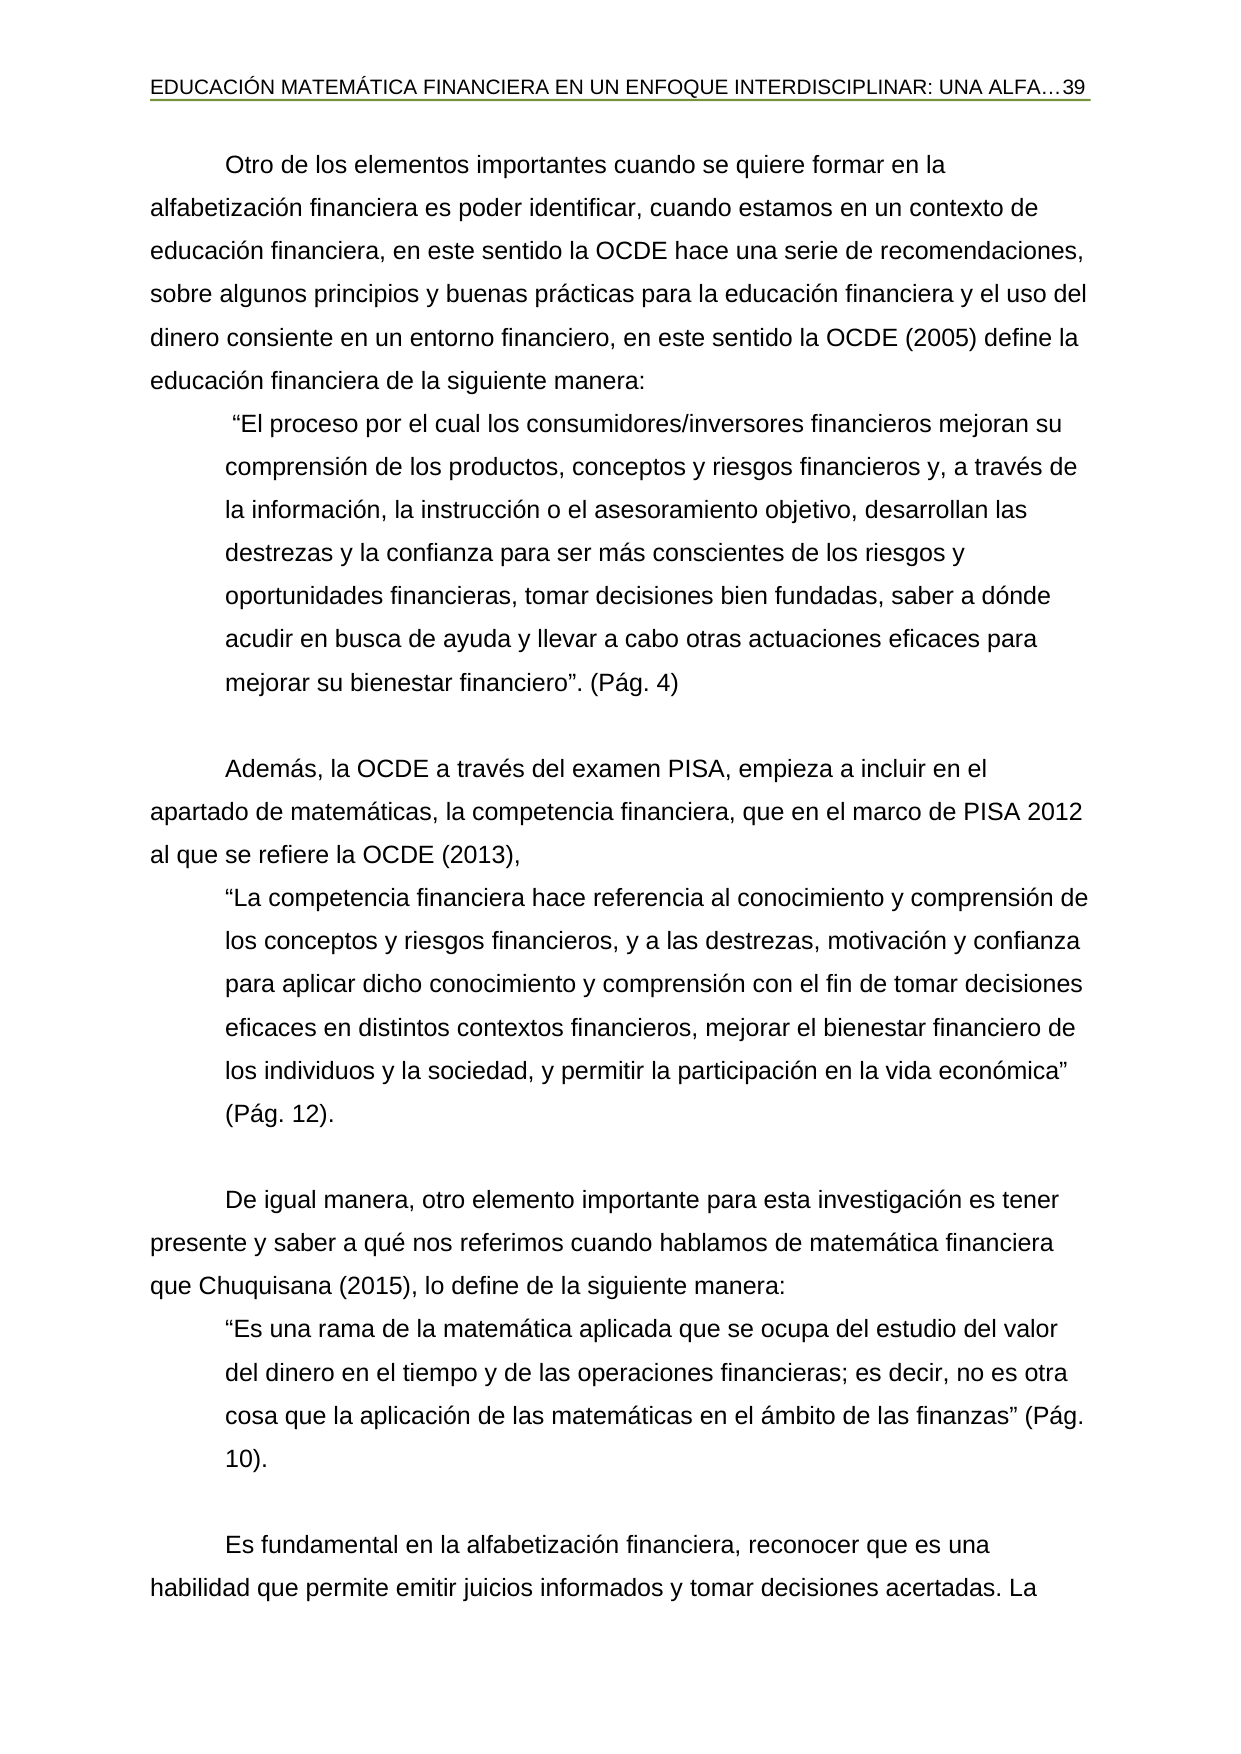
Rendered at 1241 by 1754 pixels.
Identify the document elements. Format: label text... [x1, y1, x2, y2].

text De igual manera, otro elemento importante para esta investigación es tener presente y saber a qué nos referimos cuando hablamos de matemática financiera que Chuquisana (2015), lo define de la siguiente manera: [150, 1185, 1090, 1300]
text Además, la OCDE a través del examen PISA, empieza a incluir en el apartado de matemáticas, la competencia financiera, que en el marco de PISA 2012 al que se refiere la OCDE (2013), [150, 754, 1090, 869]
text Otro de los elementos importantes cuando se quiere formar en la alfabetización financiera es poder identificar, cuando estamos en un contexto de educación financiera, en este sentido la OCDE hace una serie de recomendaciones, sobre algunos principios y buenas prácticas para la educación financiera y el uso del dinero consiente en un entorno financiero, en este sentido la OCDE (2005) define la educación financiera de la siguiente manera: [150, 150, 1090, 394]
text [150, 1530, 1090, 1602]
text “Es una rama de la matemática aplicada que se ocupa del estudio del valor del dinero en el tiempo y de las operaciones financieras; es decir, no es otra cosa que la aplicación de las matemáticas en el ámbito de las finanzas” (Pág. 10). [225, 1314, 1090, 1472]
text “El proceso por el cual los consumidores/inversores financieros mejoran su comprensión de los productos, conceptos y riesgos financieros y, a través de la información, la instrucción o el asesoramiento objetivo, desarrollan las destrezas y la confianza para ser más conscientes de los riesgos y oportunidades financieras, tomar decisiones bien fundadas, saber a dónde acudir en busca de ayuda y llevar a cabo otras actuaciones eficaces para mejorar su bienestar financiero”. (Pág. 4) [225, 409, 1090, 696]
text “La competencia financiera hace referencia al conocimiento y comprensión de los conceptos y riesgos financieros, y a las destrezas, motivación y confianza para aplicar dicho conocimiento y comprensión con el fin de tomar decisiones eficaces en distintos contextos financieros, mejorar el bienestar financiero de los individuos y la sociedad, y permitir la participación en la vida económica” (Pág. 12). [225, 883, 1090, 1127]
